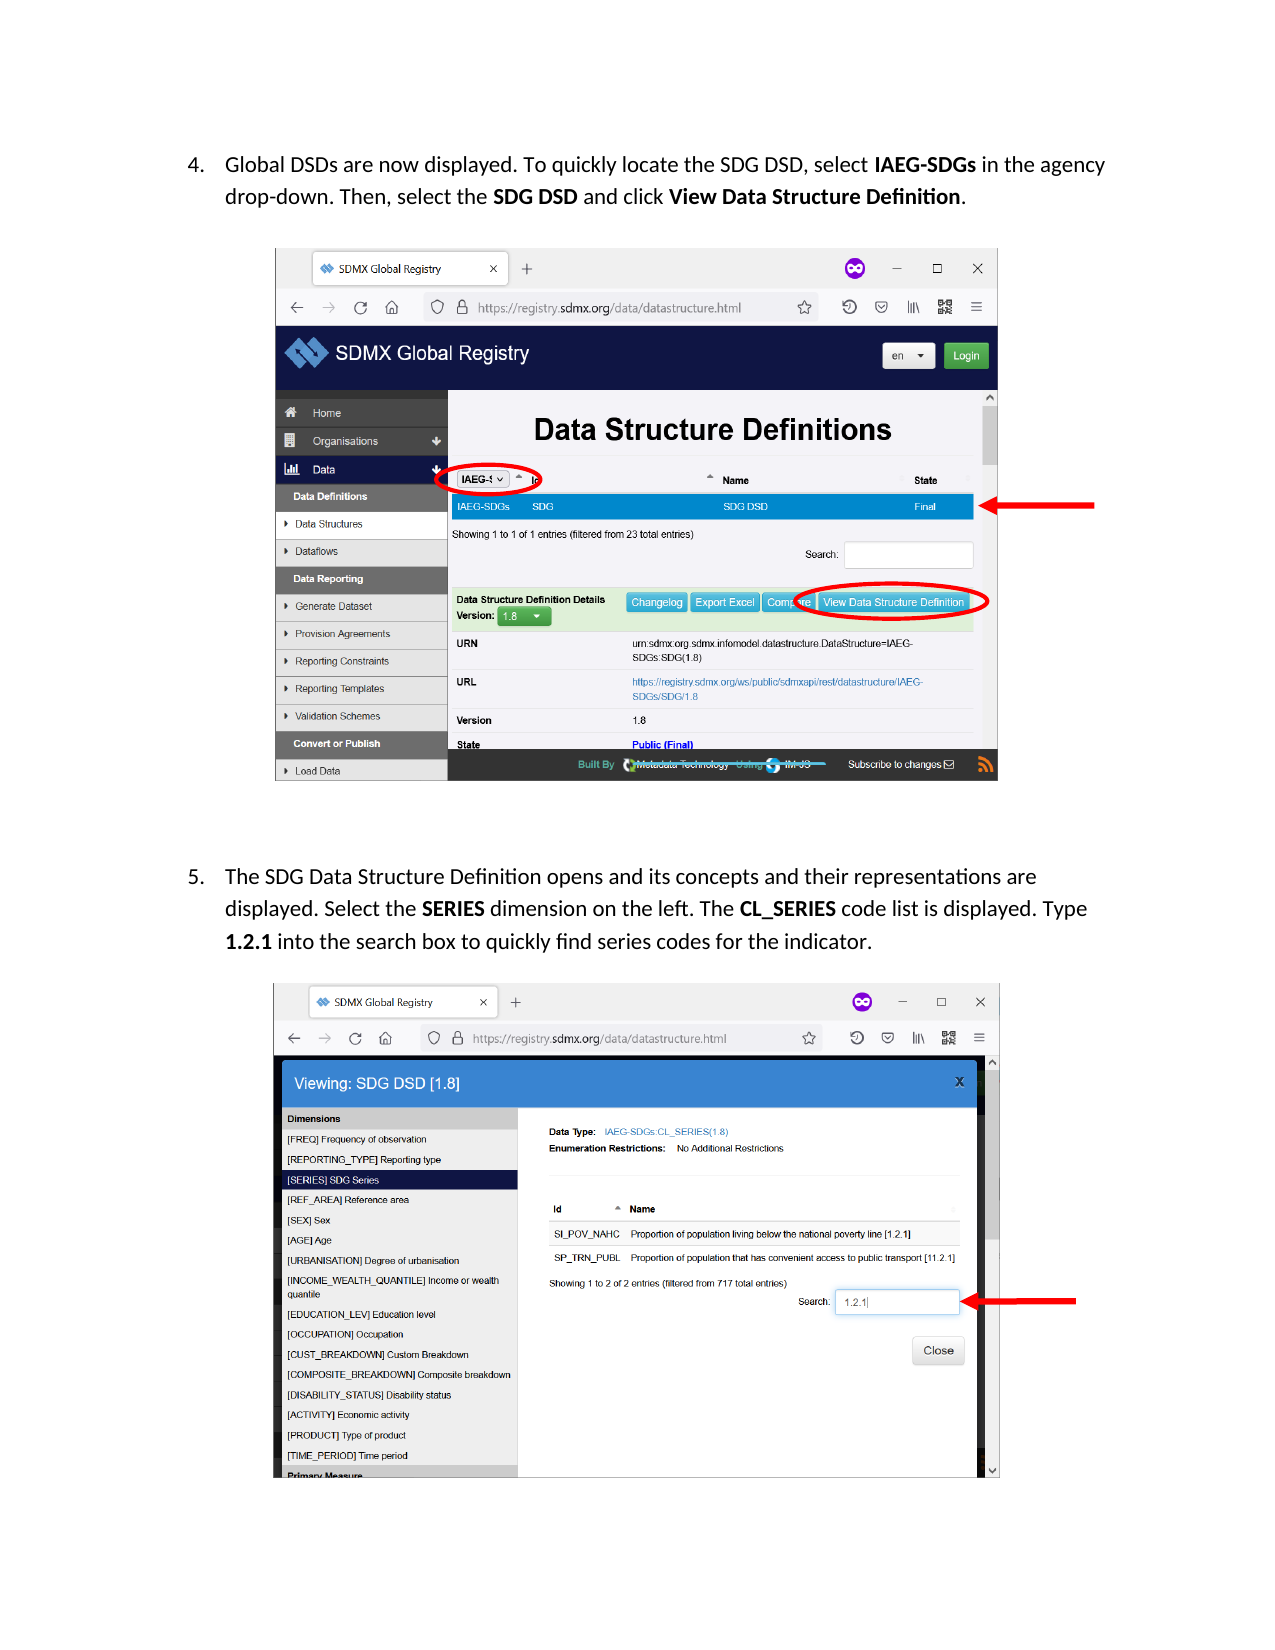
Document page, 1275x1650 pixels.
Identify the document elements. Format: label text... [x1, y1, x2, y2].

picture [273, 983, 1000, 1478]
list Global DSDs are now displayed. To quickly locate the SDG DSD, select IAEG-SDGs in the agency drop-down. Then, select the SDG DSD and click View Data Structure Definition. [187, 150, 1125, 210]
list The SDG Data Structure Definition opens and its concepts and their representations are displayed. Select the SERIES dimension on the left. The CL_SERIES code list is displayed. Type 1.2.1 into the search box to quickly find series codes for the indicator. [187, 862, 1125, 955]
picture [275, 248, 998, 781]
